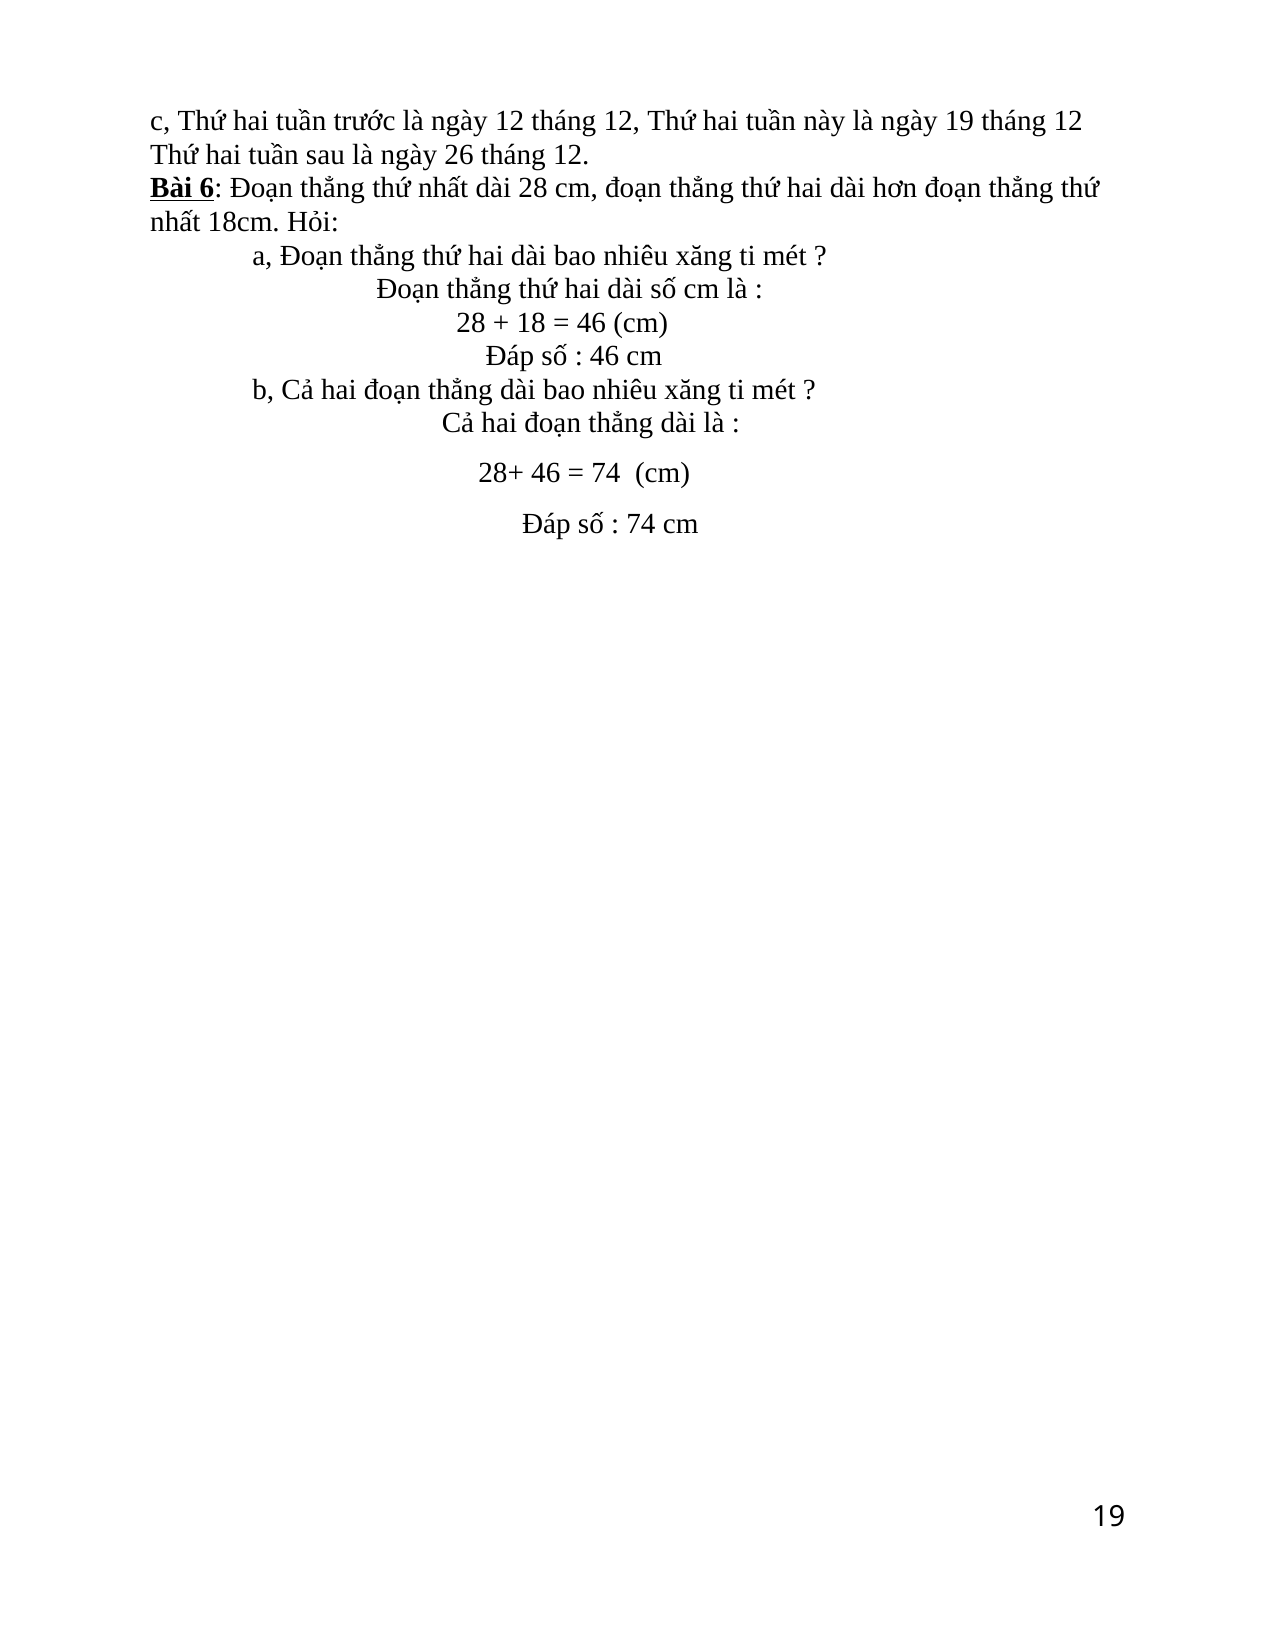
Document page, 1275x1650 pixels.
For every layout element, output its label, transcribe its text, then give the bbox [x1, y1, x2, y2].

text Cả hai đoạn thẳng dài là : [150, 405, 1125, 439]
text a, Đoạn thẳng thứ hai dài bao nhiêu xăng ti mét ? [150, 238, 1125, 271]
text Bài 6: Đoạn thẳng thứ nhất dài 28 cm, đoạn thẳng thứ hai dài hơn đoạn thẳng thứ nhất 18cm. Hỏi: [150, 171, 1125, 238]
text 28 + 18 = 46 (cm) [150, 305, 1125, 338]
text Đáp số : 46 cm [150, 338, 1125, 372]
text c, Thứ hai tuần trước là ngày 12 tháng 12, Thứ hai tuần này là ngày 19 tháng 12 [150, 103, 1125, 137]
text 28+ 46 = 74 (cm) [150, 456, 1125, 489]
text Đoạn thẳng thứ hai dài số cm là : [150, 271, 1125, 305]
text b, Cả hai đoạn thẳng dài bao nhiêu xăng ti mét ? [150, 372, 1125, 405]
text Thứ hai tuần sau là ngày 26 tháng 12. [150, 137, 1125, 171]
text Đáp số : 74 cm [150, 506, 1125, 539]
